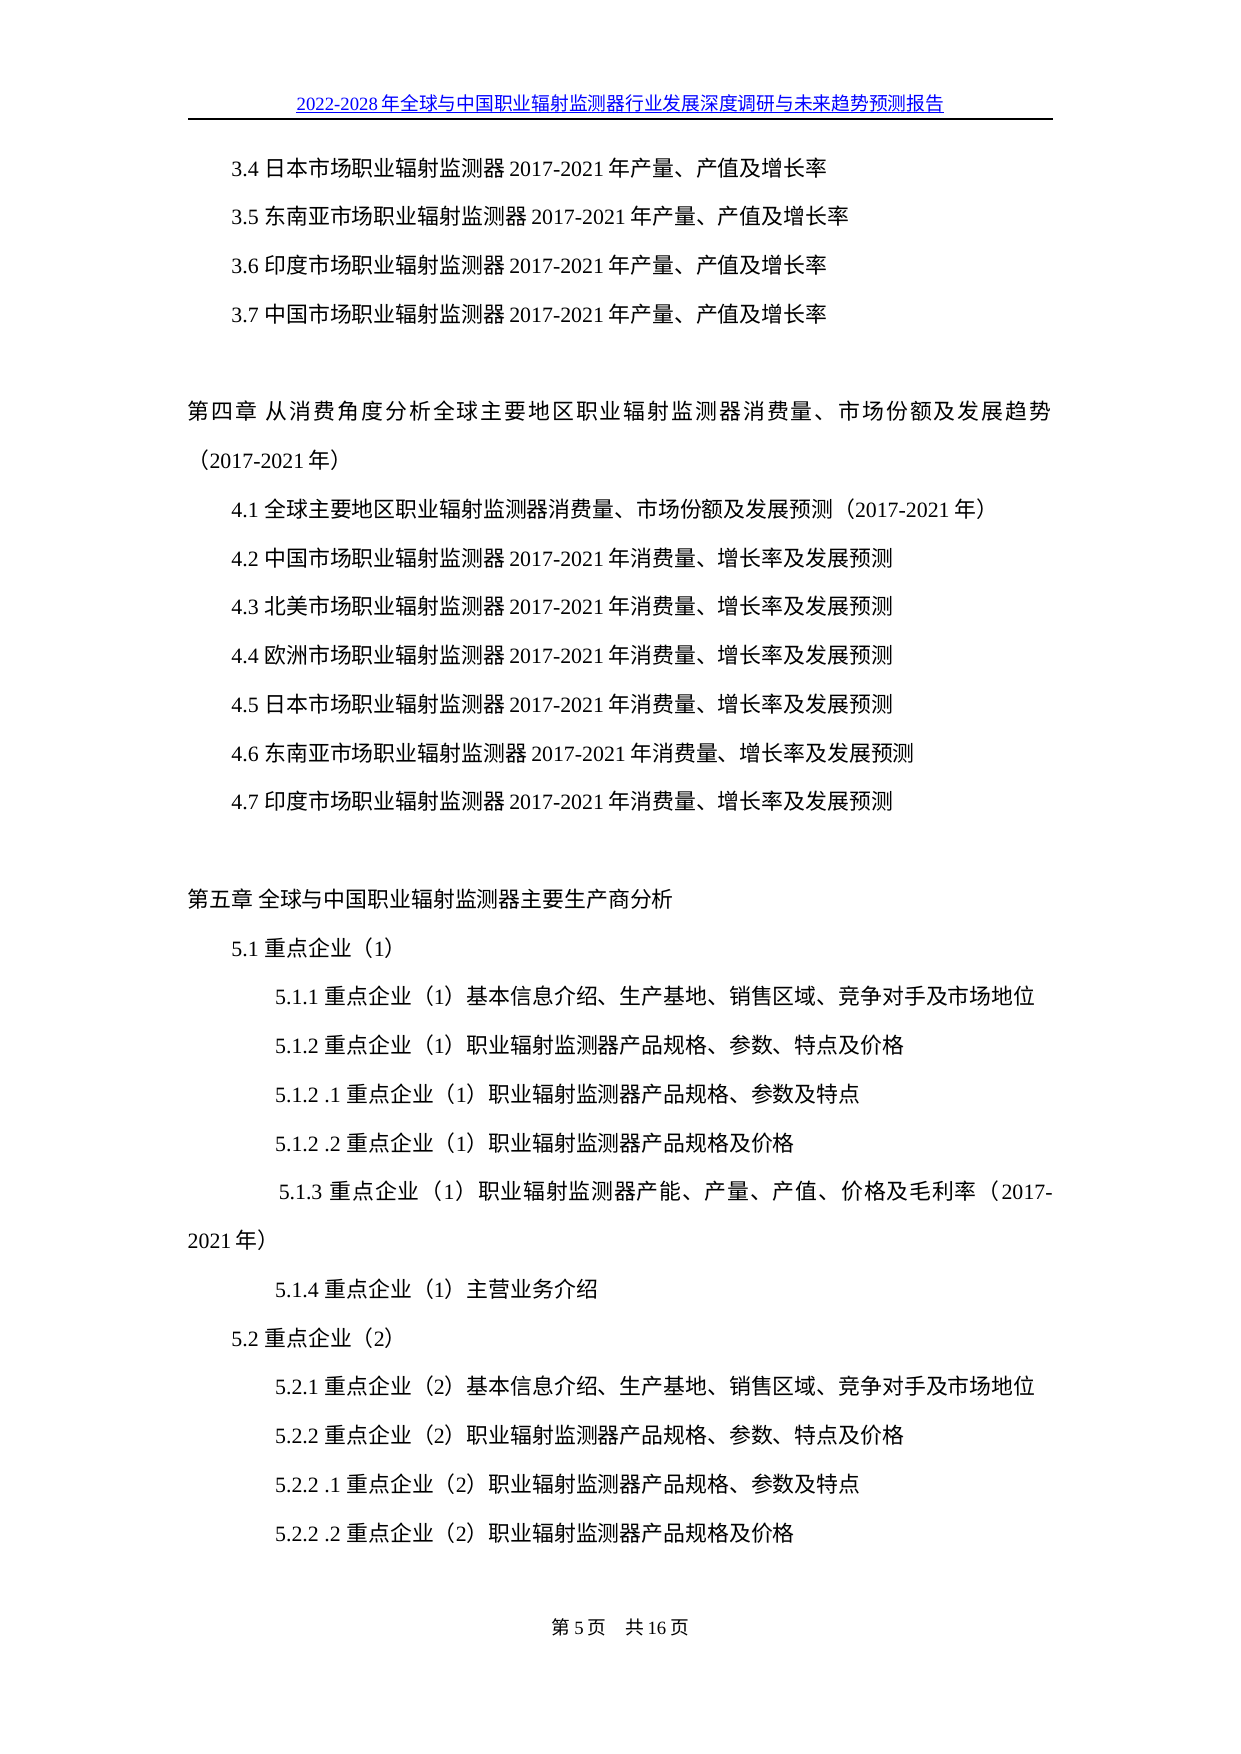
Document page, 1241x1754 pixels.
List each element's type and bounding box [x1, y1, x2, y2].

text [187, 150, 1053, 1548]
